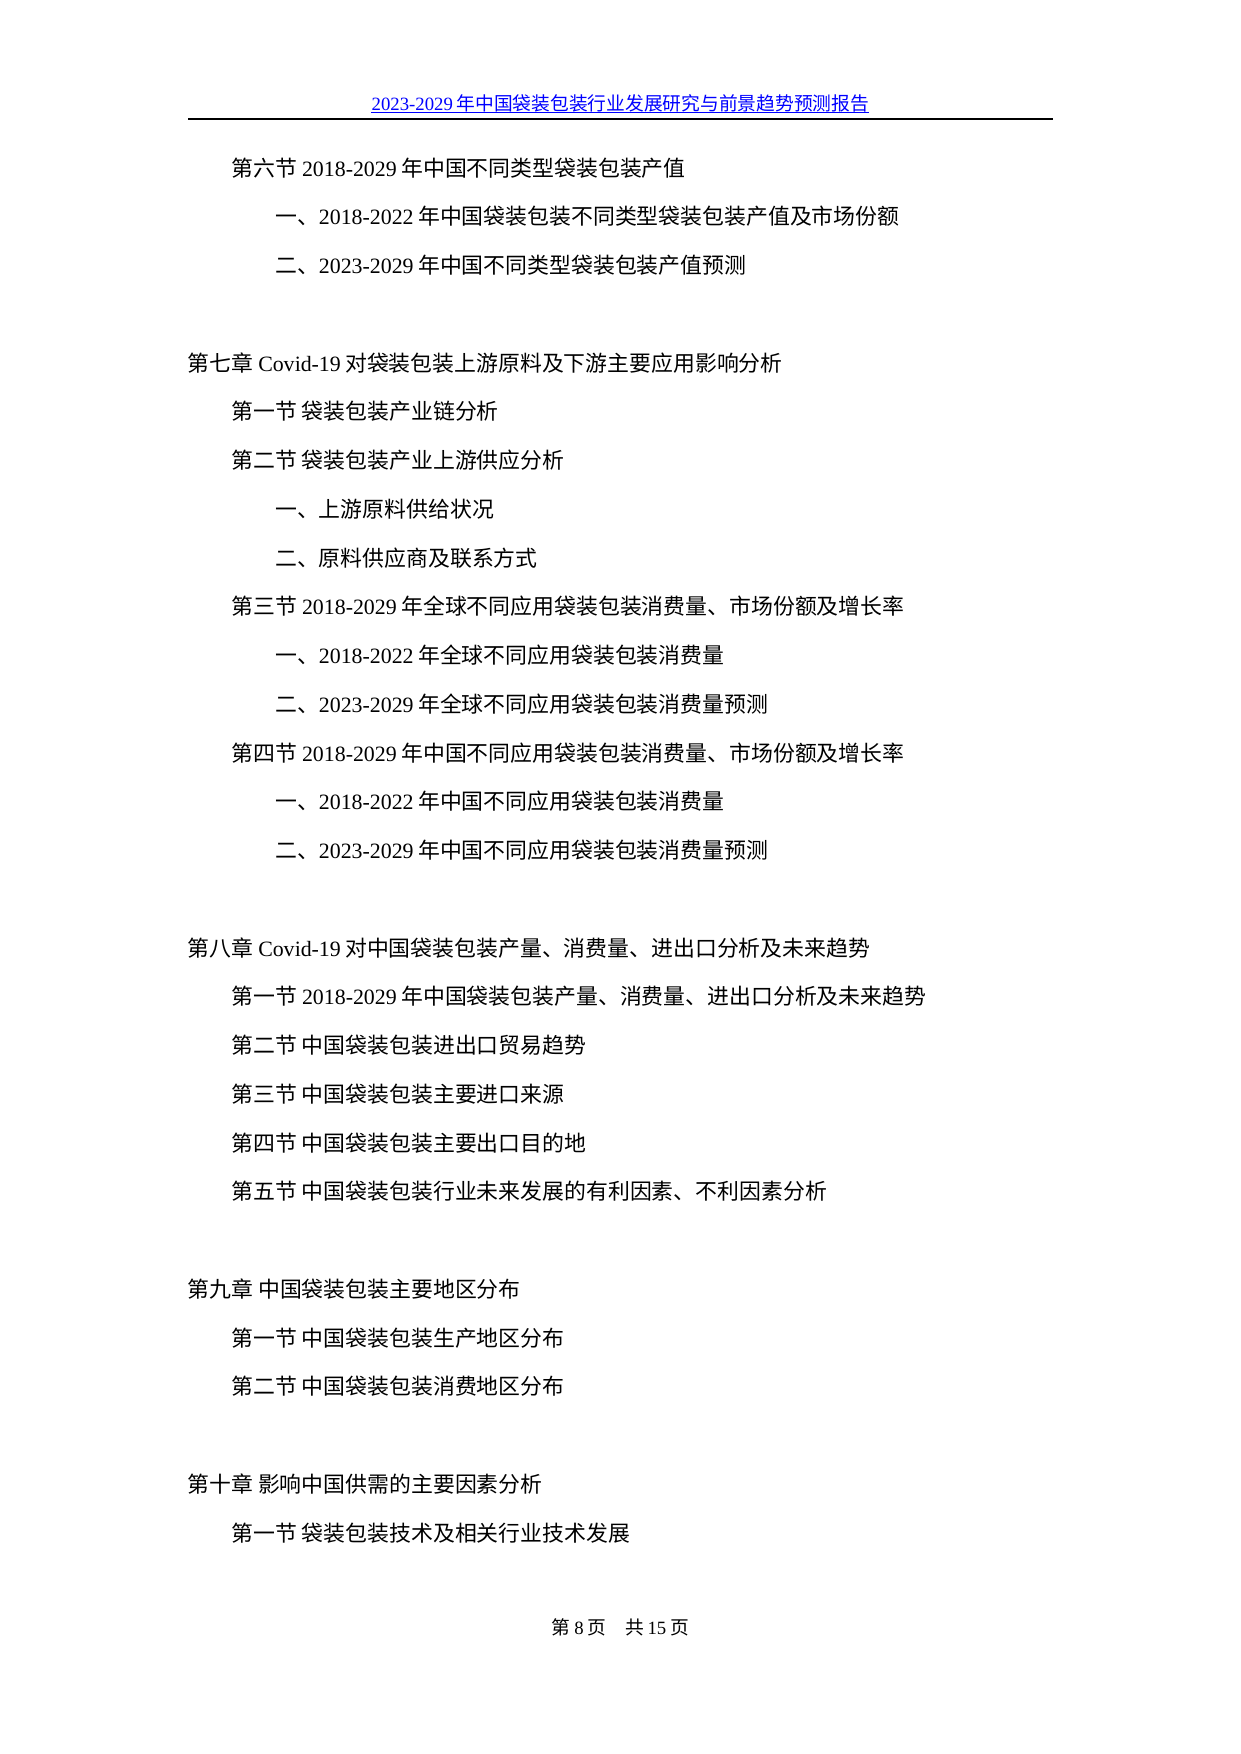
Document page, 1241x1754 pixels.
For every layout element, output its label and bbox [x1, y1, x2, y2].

text [187, 150, 1053, 1548]
